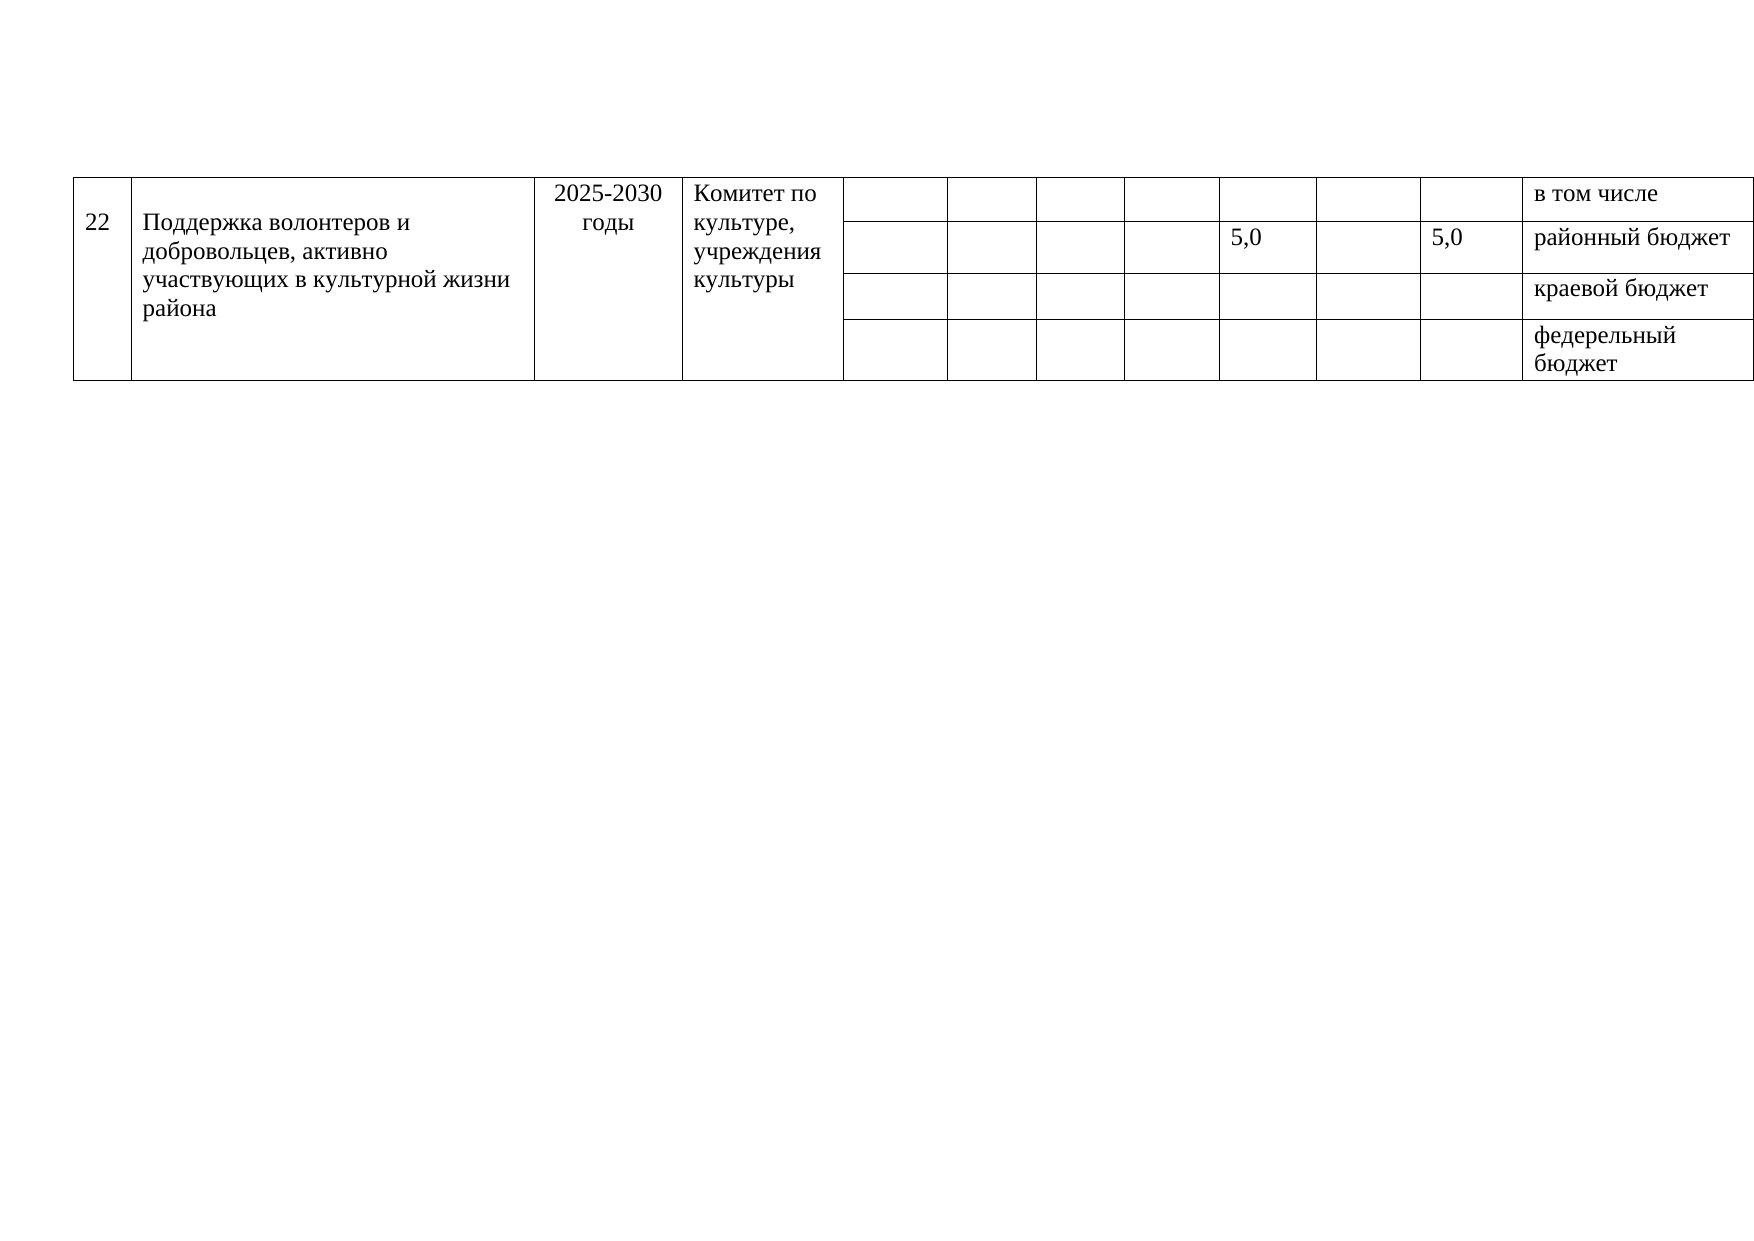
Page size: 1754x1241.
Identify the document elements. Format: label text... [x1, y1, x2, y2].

table_cell [948, 274, 1036, 319]
table_cell [948, 222, 1036, 272]
table_cell 5,0 [1421, 222, 1522, 272]
table_cell [1421, 178, 1522, 221]
table_cell [1037, 178, 1124, 221]
table_cell 22 [74, 178, 131, 379]
table_cell [1220, 274, 1316, 319]
table_cell 2025-2030 годы [535, 178, 682, 379]
table_cell [1037, 274, 1124, 319]
table_cell [1421, 274, 1522, 319]
table_cell [1125, 178, 1219, 221]
table_cell [1317, 320, 1420, 379]
table_cell в том числе [1523, 178, 1753, 221]
table_cell [1317, 178, 1420, 221]
table_cell краевой бюджет [1523, 274, 1753, 319]
table_cell районный бюджет [1523, 222, 1753, 272]
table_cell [132, 178, 534, 379]
table_cell [844, 274, 947, 319]
table_cell [1037, 320, 1124, 379]
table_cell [683, 178, 843, 379]
table_cell [1317, 222, 1420, 272]
table_cell [1125, 320, 1219, 379]
table_cell [844, 222, 947, 272]
table_cell федерельный бюджет [1523, 320, 1753, 379]
table_cell [1037, 222, 1124, 272]
table_cell [1317, 274, 1420, 319]
table_cell [1421, 320, 1522, 379]
table_cell [948, 178, 1036, 221]
table_cell [1220, 320, 1316, 379]
table_cell [948, 320, 1036, 379]
table_cell [1125, 274, 1219, 319]
table_cell 5,0 [1220, 222, 1316, 272]
table_cell [1125, 222, 1219, 272]
table_cell [844, 320, 947, 379]
table_cell [844, 178, 947, 221]
table_cell [1220, 178, 1316, 221]
